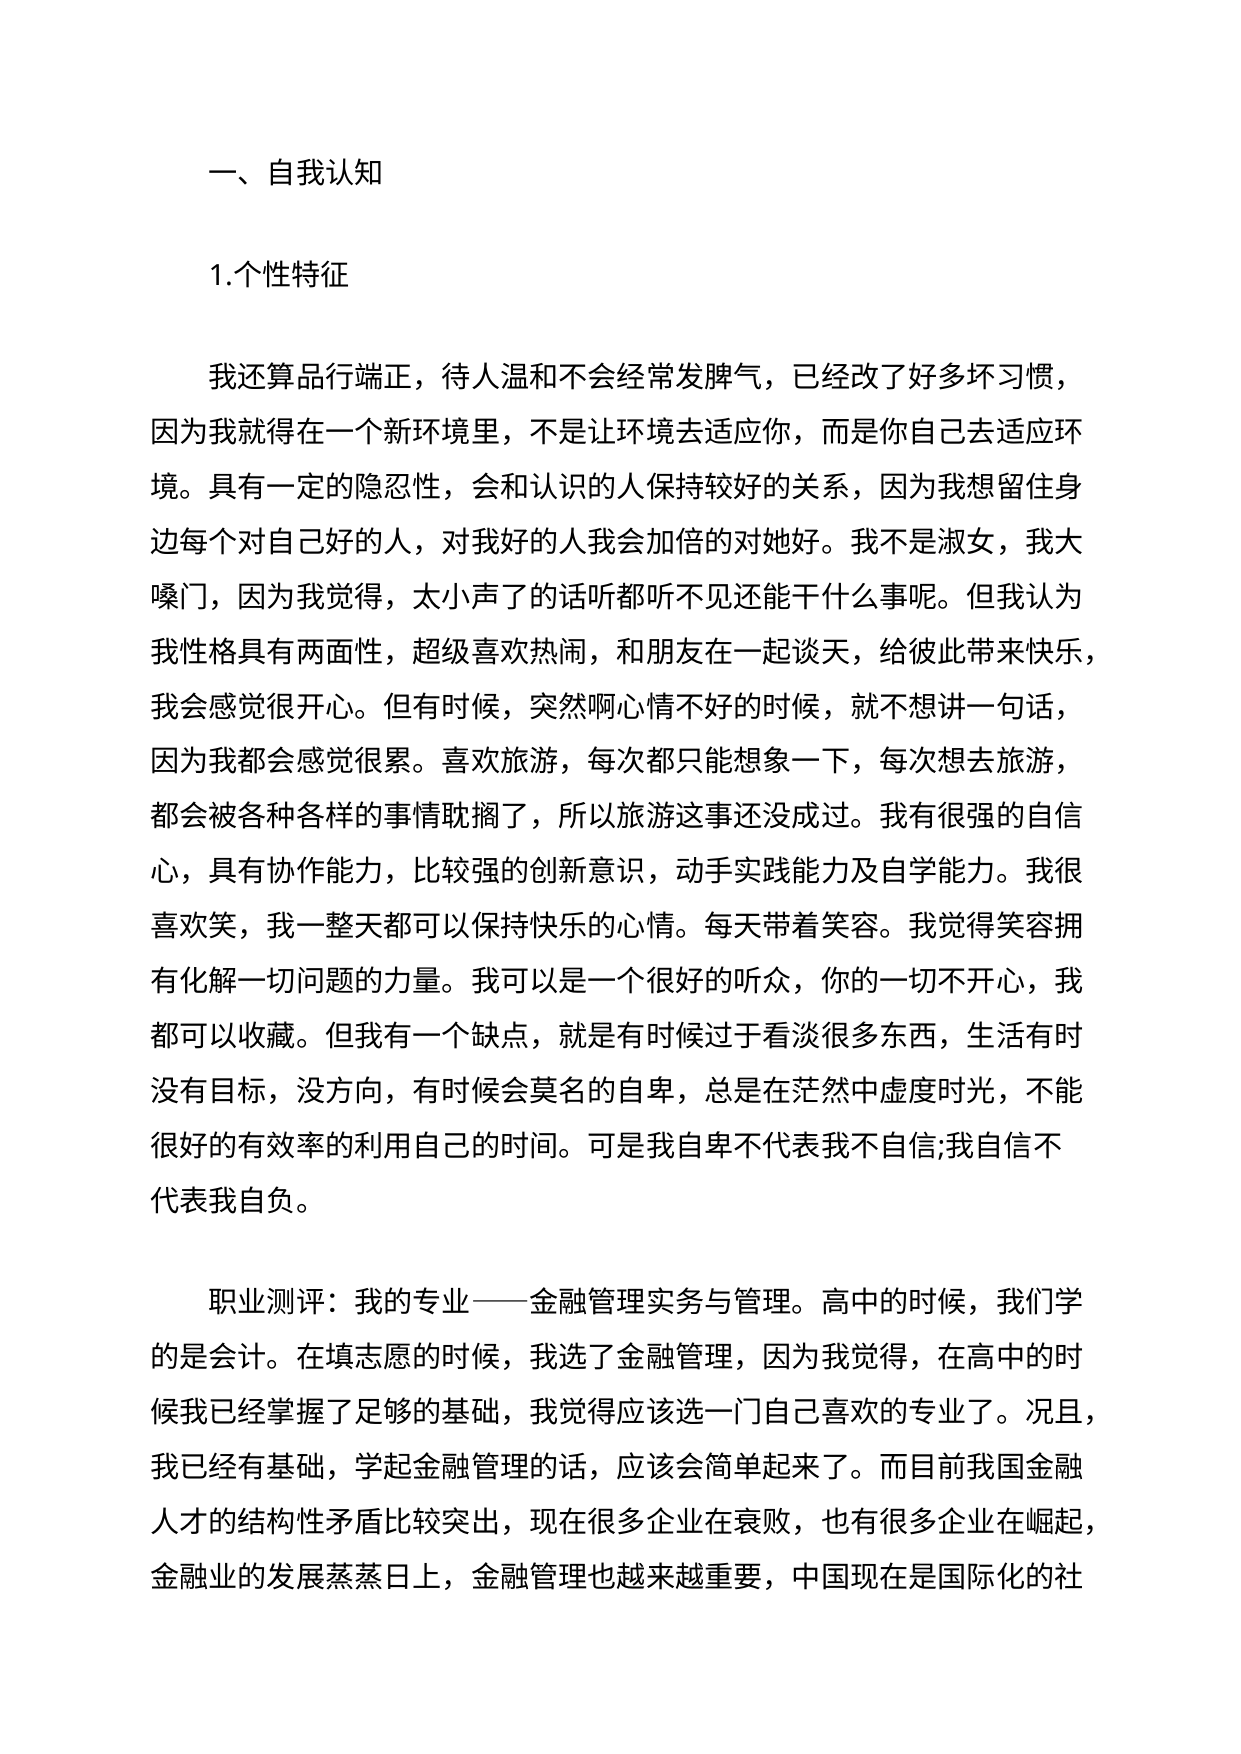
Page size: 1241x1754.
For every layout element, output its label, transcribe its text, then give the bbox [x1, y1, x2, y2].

text 我还算品行端正，待人温和不会经常发脾气，已经改了好多坏习惯，因为我就得在一个新环境里，不是让环境去适应你，而是你自己去适应环境。具有一定的隐忍性，会和认识的人保持较好的关系，因为我想留住身边每个对自己好的人，对我好的人我会加倍的对她好。我不是淑女，我大嗓门，因为我觉得，太小声了的话听都听不见还能干什么事呢。但我认为我性格具有两面性，超级喜欢热闹，和朋友在一起谈天，给彼此带来快乐，我会感觉很开心。但有时候，突然啊心情不好的时候，就不想讲一句话，因为我都会感觉很累。喜欢旅游，每次都只能想象一下，每次想去旅游，都会被各种各样的事情耽搁了，所以旅游这事还没成过。我有很强的自信心，具有协作能力，比较强的创新意识，动手实践能力及自学能力。我很喜欢笑，我一整天都可以保持快乐的心情。每天带着笑容。我觉得笑容拥有化解一切问题的力量。我可以是一个很好的听众，你的一切不开心，我都可以收藏。但我有一个缺点，就是有时候过于看淡很多东西，生活有时没有目标，没方向，有时候会莫名的自卑，总是在茫然中虚度时光，不能很好的有效率的利用自己的时间。可是我自卑不代表我不自信;我自信不代表我自负。 [150, 354, 1090, 1219]
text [150, 1279, 1090, 1596]
text 一、自我认知 [150, 150, 1090, 192]
text 1.个性特征 [150, 252, 1090, 294]
